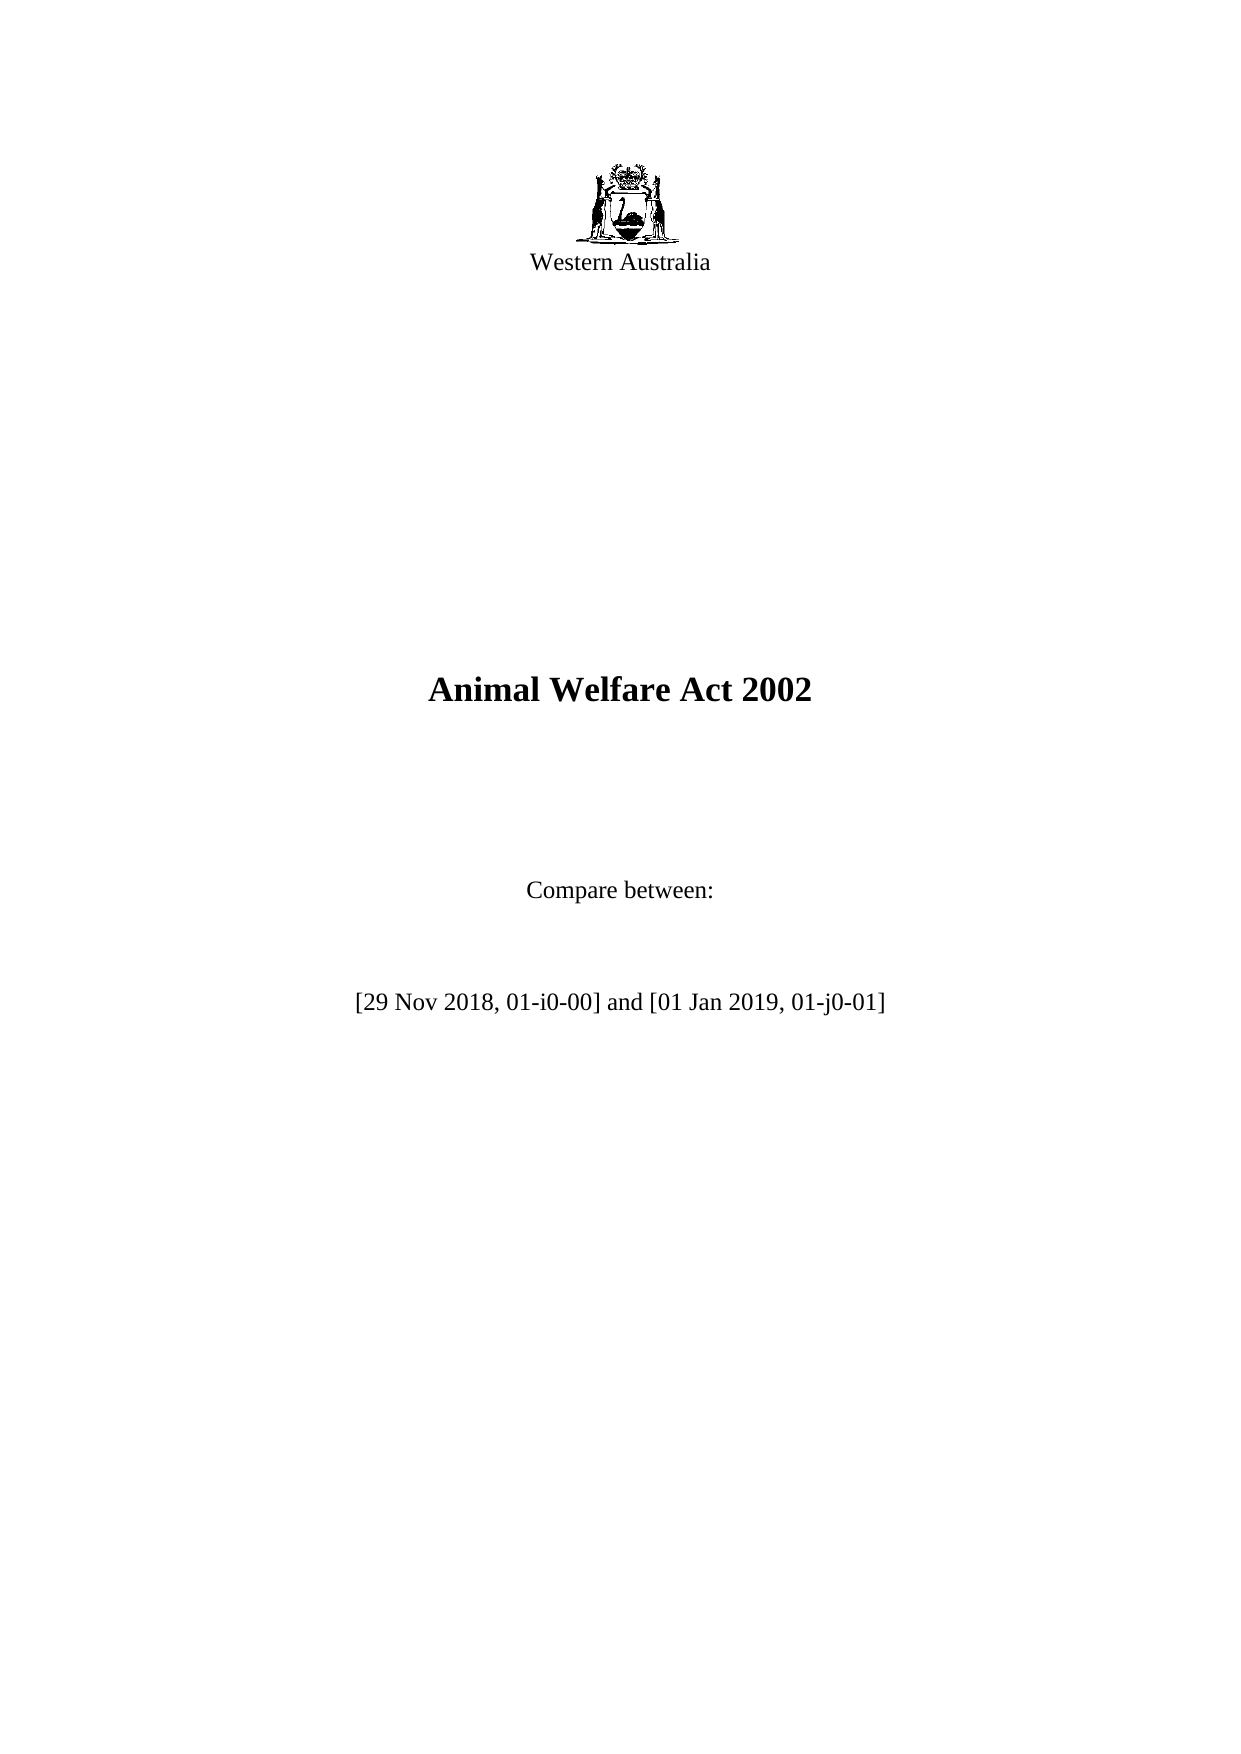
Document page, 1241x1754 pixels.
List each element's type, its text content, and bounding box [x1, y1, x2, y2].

picture [575, 162, 679, 246]
text Compare between: [251, 875, 990, 904]
text Animal Welfare Act 2002 [251, 668, 990, 709]
text [29 Nov 2018, 01-i0-00] and [01 Jan 2019, 01-j0-01] [251, 987, 990, 1016]
text Western Australia [251, 247, 990, 276]
